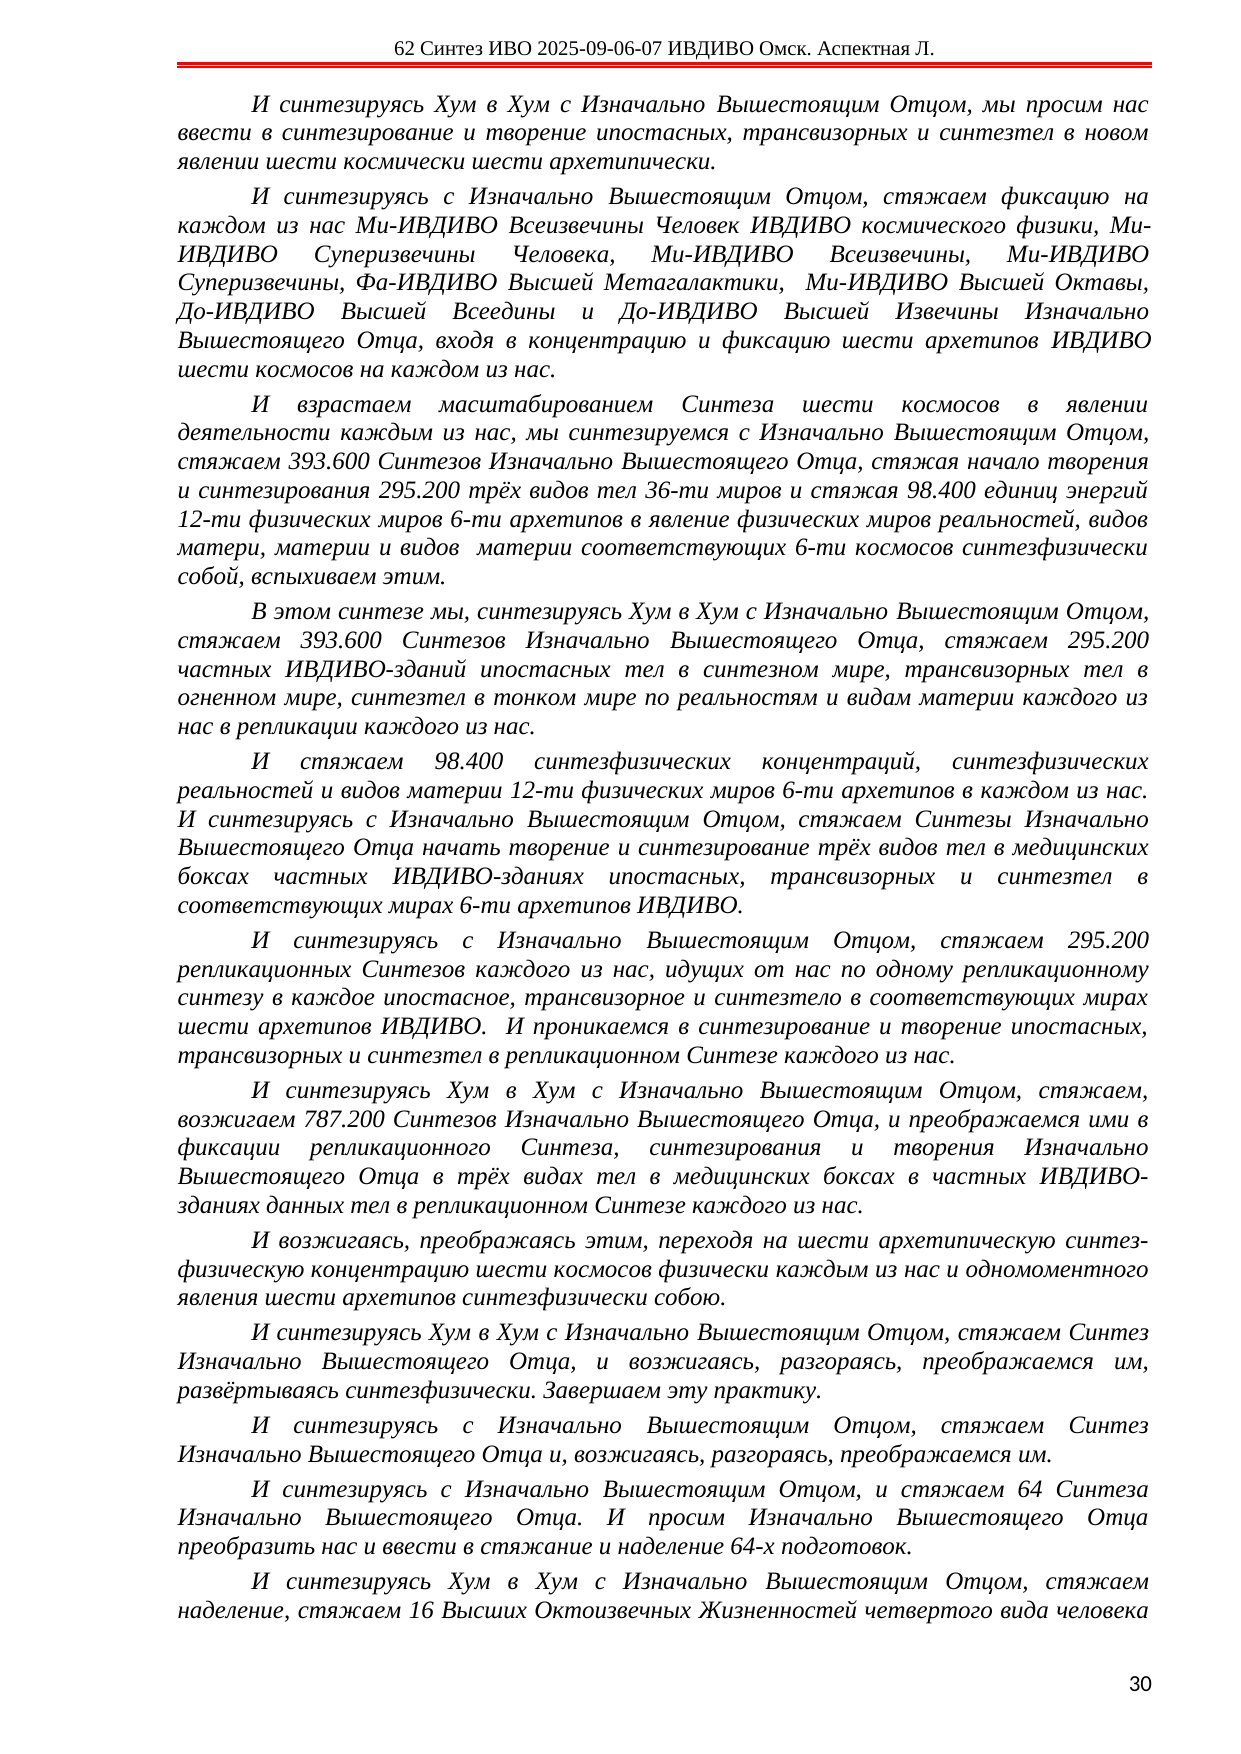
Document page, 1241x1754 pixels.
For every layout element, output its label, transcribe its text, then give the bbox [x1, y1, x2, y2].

text И синтезируясь Хум в Хум с Изначально Вышестоящим Отцом, мы просим нас ввести в синтезирование и творение ипостасных, трансвизорных и синтезтел в новом явлении шести космически шести архетипически. [177, 89, 1152, 175]
text И возжигаясь, преображаясь этим, переходя на шести архетипическую синтез-физическую концентрацию шести космосов физически каждым из нас и одномоментного явления шести архетипов синтезфизически собою. [177, 1225, 1152, 1311]
text И синтезируясь с Изначально Вышестоящим Отцом, стяжаем 295.200 репликационных Синтезов каждого из нас, идущих от нас по одному репликационному синтезу в каждое ипостасное, трансвизорное и синтезтело в соответствующих мирах шести архетипов ИВДИВО. И проникаемся в синтезирование и творение ипостасных, трансвизорных и синтезтел в репликационном Синтезе каждого из нас. [177, 925, 1152, 1069]
text В этом синтезе мы, синтезируясь Хум в Хум с Изначально Вышестоящим Отцом, стяжаем 393.600 Синтезов Изначально Вышестоящего Отца, стяжаем 295.200 частных ИВДИВО-зданий ипостасных тел в синтезном мире, трансвизорных тел в огненном мире, синтезтел в тонком мире по реальностям и видам материи каждого из нас в репликации каждого из нас. [177, 596, 1152, 740]
text И синтезируясь с Изначально Вышестоящим Отцом, стяжаем Синтез Изначально Вышестоящего Отца и, возжигаясь, разгораясь, преображаемся им. [177, 1410, 1152, 1467]
text И синтезируясь с Изначально Вышестоящим Отцом, и стяжаем 64 Синтеза Изначально Вышестоящего Отца. И просим Изначально Вышестоящего Отца преобразить нас и ввести в стяжание и наделение 64-х подготовок. [177, 1474, 1152, 1560]
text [177, 1566, 1152, 1624]
text И синтезируясь с Изначально Вышестоящим Отцом, стяжаем фиксацию на каждом из нас Ми-ИВДИВО Всеизвечины Человек ИВДИВО космического физики, Ми-ИВДИВО Суперизвечины Человека, Ми-ИВДИВО Всеизвечины, Ми-ИВДИВО Суперизвечины, Фа-ИВДИВО Высшей Метагалактики, Ми-ИВДИВО Высшей Октавы, До-ИВДИВО Высшей Всеедины и До-ИВДИВО Высшей Извечины Изначально Вышестоящего Отца, входя в концентрацию и фиксацию шести архетипов ИВДИВО шести космосов на каждом из нас. [177, 181, 1152, 382]
text И стяжаем 98.400 синтезфизических концентраций, синтезфизических реальностей и видов материи 12-ти физических миров 6-ти архетипов в каждом из нас. И синтезируясь с Изначально Вышестоящим Отцом, стяжаем Синтезы Изначально Вышестоящего Отца начать творение и синтезирование трёх видов тел в медицинских боксах частных ИВДИВО-зданиях ипостасных, трансвизорных и синтезтел в соответствующих мирах 6-ти архетипов ИВДИВО. [177, 746, 1152, 919]
text И синтезируясь Хум в Хум с Изначально Вышестоящим Отцом, стяжаем Синтез Изначально Вышестоящего Отца, и возжигаясь, разгораясь, преображаемся им, развёртываясь синтезфизически. Завершаем эту практику. [177, 1317, 1152, 1404]
text И взрастаем масштабированием Синтеза шести космосов в явлении деятельности каждым из нас, мы синтезируемся с Изначально Вышестоящим Отцом, стяжаем 393.600 Синтезов Изначально Вышестоящего Отца, стяжая начало творения и синтезирования 295.200 трёх видов тел 36-ти миров и стяжая 98.400 единиц энергий 12-ти физических миров 6-ти архетипов в явление физических миров реальностей, видов матери, материи и видов материи соответствующих 6-ти космосов синтезфизически собой, вспыхиваем этим. [177, 389, 1152, 590]
text И синтезируясь Хум в Хум с Изначально Вышестоящим Отцом, стяжаем, возжигаем 787.200 Синтезов Изначально Вышестоящего Отца, и преображаемся ими в фиксации репликационного Синтеза, синтезирования и творения Изначально Вышестоящего Отца в трёх видах тел в медицинских боксах в частных ИВДИВО-зданиях данных тел в репликационном Синтезе каждого из нас. [177, 1075, 1152, 1219]
